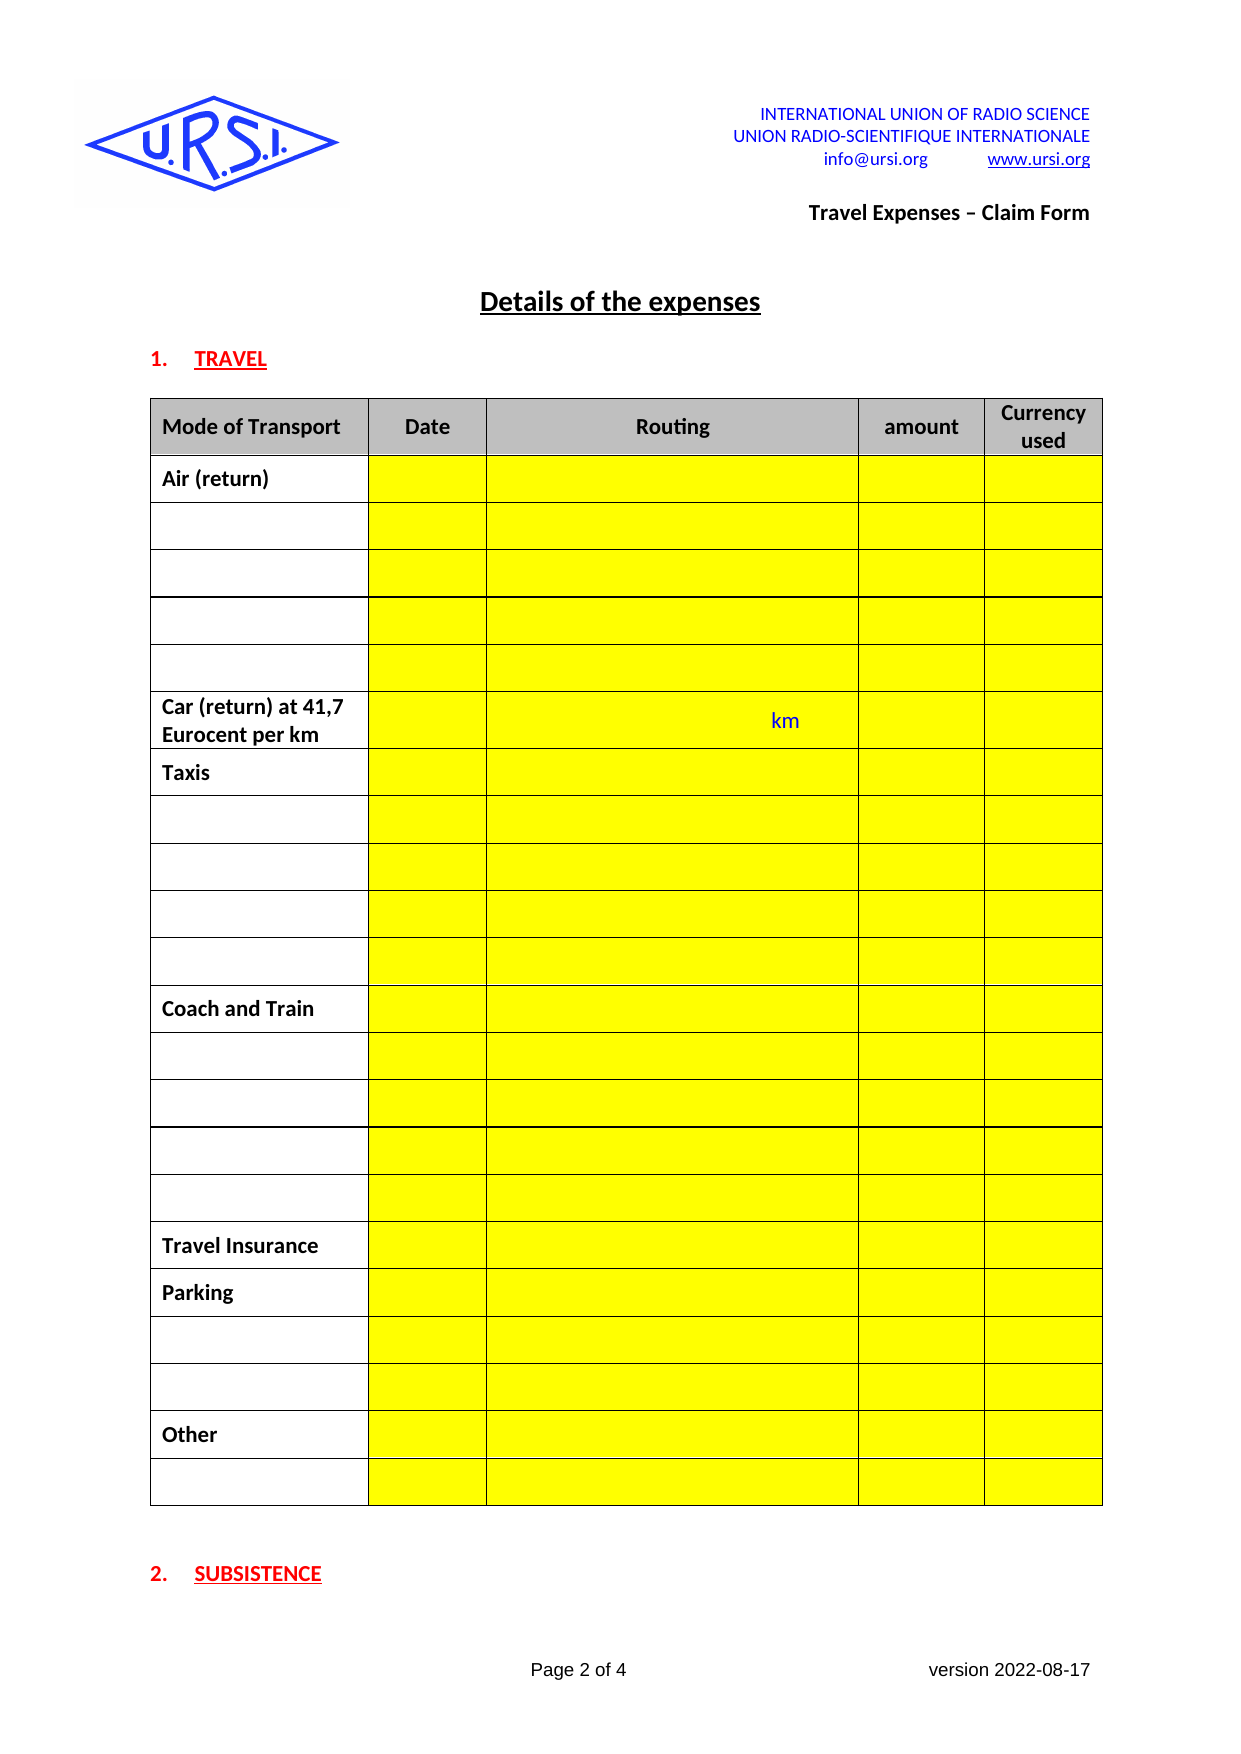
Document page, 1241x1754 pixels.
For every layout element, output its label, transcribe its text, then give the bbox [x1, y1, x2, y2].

table_cell [985, 1033, 1102, 1079]
table_cell [487, 456, 858, 502]
table_cell [859, 891, 984, 937]
table_cell [859, 1175, 984, 1221]
table_cell [859, 503, 984, 549]
table_cell [151, 503, 368, 549]
table_cell [985, 1269, 1102, 1316]
table_cell [487, 938, 858, 984]
table_cell [985, 503, 1102, 549]
table_header Date [369, 399, 486, 454]
table_cell [859, 1364, 984, 1410]
table_cell [151, 1033, 368, 1079]
table_cell [369, 986, 486, 1032]
table_cell [487, 1459, 858, 1505]
table_header Mode of Transport [151, 399, 368, 454]
table_cell [369, 796, 486, 843]
table_cell [985, 1222, 1102, 1268]
table_cell [859, 986, 984, 1032]
table_cell [487, 1411, 858, 1457]
subtitle SUBSISTENCE [150, 1559, 1090, 1587]
table_cell [487, 796, 858, 843]
table_cell [859, 692, 984, 748]
table_cell [487, 844, 858, 890]
table_cell [487, 1128, 858, 1174]
table_cell [985, 844, 1102, 890]
table_cell [487, 986, 858, 1032]
table_cell [151, 796, 368, 843]
table_cell [151, 550, 368, 596]
table_cell [859, 645, 984, 691]
table_cell [369, 844, 486, 890]
table_cell [151, 938, 368, 984]
table_cell [369, 503, 486, 549]
table_cell [985, 796, 1102, 843]
table_cell [151, 645, 368, 691]
table_cell [985, 986, 1102, 1032]
table_cell [151, 891, 368, 937]
table_cell Coach and Train [151, 986, 368, 1032]
table_cell [369, 598, 486, 644]
table_cell [487, 1175, 858, 1221]
table_cell [985, 1411, 1102, 1457]
table_cell [859, 844, 984, 890]
table_cell [985, 598, 1102, 644]
table_cell [369, 749, 486, 795]
table_cell [859, 1411, 984, 1457]
table_cell [859, 1222, 984, 1268]
table_cell [369, 1459, 486, 1505]
table_cell [369, 1269, 486, 1316]
table_cell [985, 456, 1102, 502]
text Details of the expenses [150, 283, 1090, 318]
table_cell [859, 1128, 984, 1174]
table_cell [151, 1128, 368, 1174]
table_cell Air (return) [151, 456, 368, 502]
table_cell Car (return) at 41,7 Eurocent per km [151, 692, 368, 748]
table_cell [487, 1269, 858, 1316]
table_cell [985, 1317, 1102, 1363]
table_cell [369, 938, 486, 984]
table_cell [151, 1080, 368, 1126]
table_cell [859, 1033, 984, 1079]
table_cell [151, 844, 368, 890]
table_header Routing [487, 399, 858, 454]
table_cell [369, 1222, 486, 1268]
table_cell [985, 645, 1102, 691]
table_cell [487, 503, 858, 549]
table_cell [859, 1317, 984, 1363]
table_cell [487, 1222, 858, 1268]
table_cell [369, 1080, 486, 1126]
table_cell [859, 550, 984, 596]
table_cell [369, 645, 486, 691]
table_cell [985, 938, 1102, 984]
table_cell [859, 749, 984, 795]
table_cell [369, 1364, 486, 1410]
table_cell [985, 1459, 1102, 1505]
table_cell [859, 1080, 984, 1126]
table_cell [487, 1080, 858, 1126]
table_cell [487, 645, 858, 691]
table_cell km [487, 692, 858, 748]
table_cell [985, 1128, 1102, 1174]
table_cell [369, 1128, 486, 1174]
table_cell [151, 1317, 368, 1363]
table_cell [487, 1317, 858, 1363]
table_cell [369, 1033, 486, 1079]
table_cell [859, 938, 984, 984]
table_cell [487, 749, 858, 795]
table_cell [859, 1459, 984, 1505]
table_cell [369, 1175, 486, 1221]
table_cell [369, 550, 486, 596]
table_cell [487, 1033, 858, 1079]
table_cell [369, 692, 486, 748]
table_cell [985, 692, 1102, 748]
table_header Currency used [985, 399, 1102, 454]
table_cell [151, 1364, 368, 1410]
table_cell Parking [151, 1269, 368, 1316]
table_cell [985, 1364, 1102, 1410]
table_cell [985, 891, 1102, 937]
table_cell [487, 891, 858, 937]
table_cell [487, 550, 858, 596]
table_cell [487, 598, 858, 644]
table_header amount [859, 399, 984, 454]
table_cell [369, 1317, 486, 1363]
table_cell [985, 1175, 1102, 1221]
table_cell [985, 1080, 1102, 1126]
subtitle TRAVEL [150, 344, 1090, 372]
table_cell [151, 1175, 368, 1221]
table_cell [859, 1269, 984, 1316]
table_cell [369, 891, 486, 937]
table_cell [985, 550, 1102, 596]
table_cell [859, 796, 984, 843]
table_cell [369, 456, 486, 502]
table_cell [487, 1364, 858, 1410]
table_cell [369, 1411, 486, 1457]
table_cell Taxis [151, 749, 368, 795]
table_cell Other [151, 1411, 368, 1457]
table_cell Travel Insurance [151, 1222, 368, 1268]
table_cell [859, 598, 984, 644]
table_cell [859, 456, 984, 502]
table_cell [151, 1459, 368, 1505]
table_cell [985, 749, 1102, 795]
table_cell [151, 598, 368, 644]
